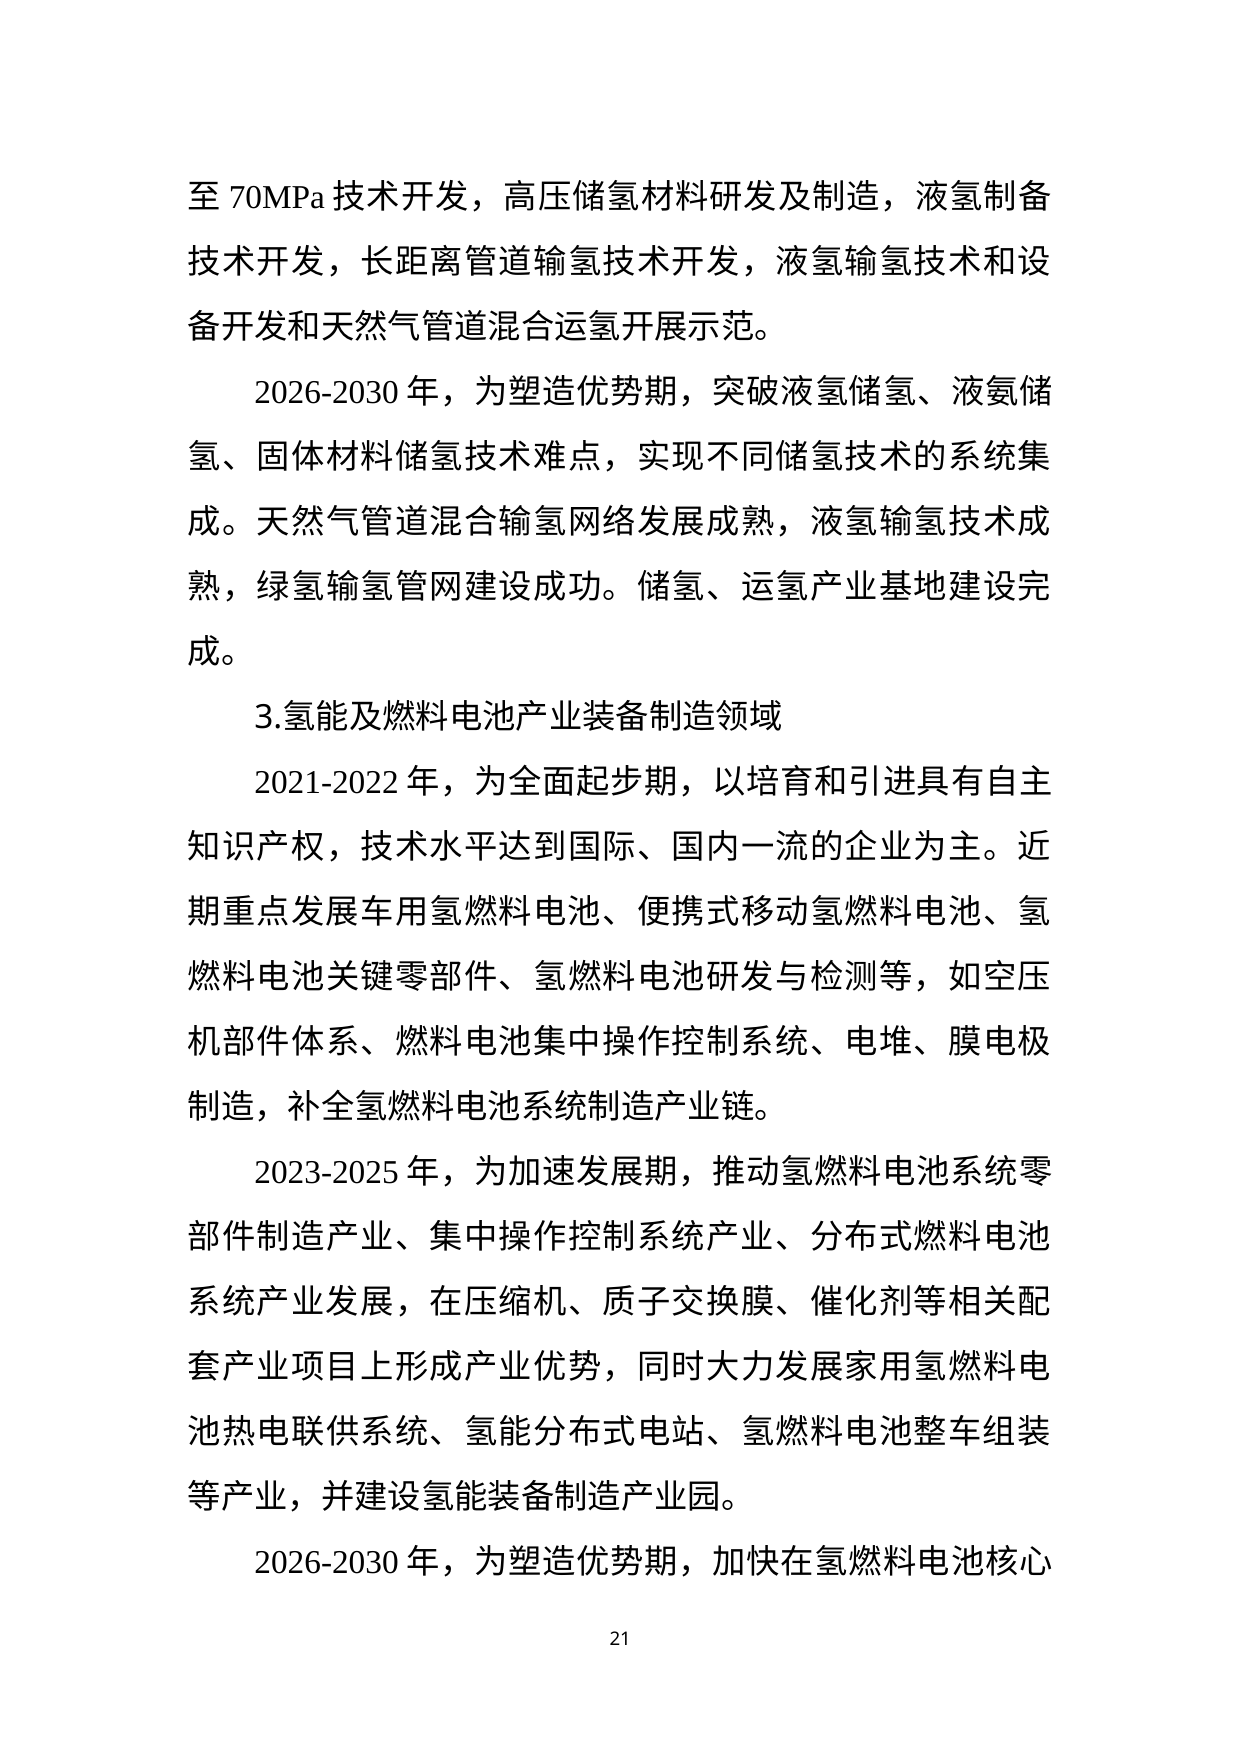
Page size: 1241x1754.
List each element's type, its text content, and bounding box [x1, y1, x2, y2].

text 2026-2030年，为塑造优势期，突破液氢储氢、液氨储氢、固体材料储氢技术难点，实现不同储氢技术的系统集成。天然气管道混合输氢网络发展成熟，液氢输氢技术成熟，绿氢输氢管网建设成功。储氢、运氢产业基地建设完成。 [187, 357, 1053, 682]
text 2023-2025年，为加速发展期，推动氢燃料电池系统零部件制造产业、集中操作控制系统产业、分布式燃料电池系统产业发展，在压缩机、质子交换膜、催化剂等相关配套产业项目上形成产业优势，同时大力发展家用氢燃料电池热电联供系统、氢能分布式电站、氢燃料电池整车组装等产业，并建设氢能装备制造产业园。 [187, 1137, 1053, 1527]
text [187, 162, 1053, 357]
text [187, 1527, 1053, 1592]
subtitle 3.氢能及燃料电池产业装备制造领域 [187, 682, 1053, 747]
text 2021-2022年，为全面起步期，以培育和引进具有自主知识产权，技术水平达到国际、国内一流的企业为主。近期重点发展车用氢燃料电池、便携式移动氢燃料电池、氢燃料电池关键零部件、氢燃料电池研发与检测等，如空压机部件体系、燃料电池集中操作控制系统、电堆、膜电极制造，补全氢燃料电池系统制造产业链。 [187, 747, 1053, 1137]
